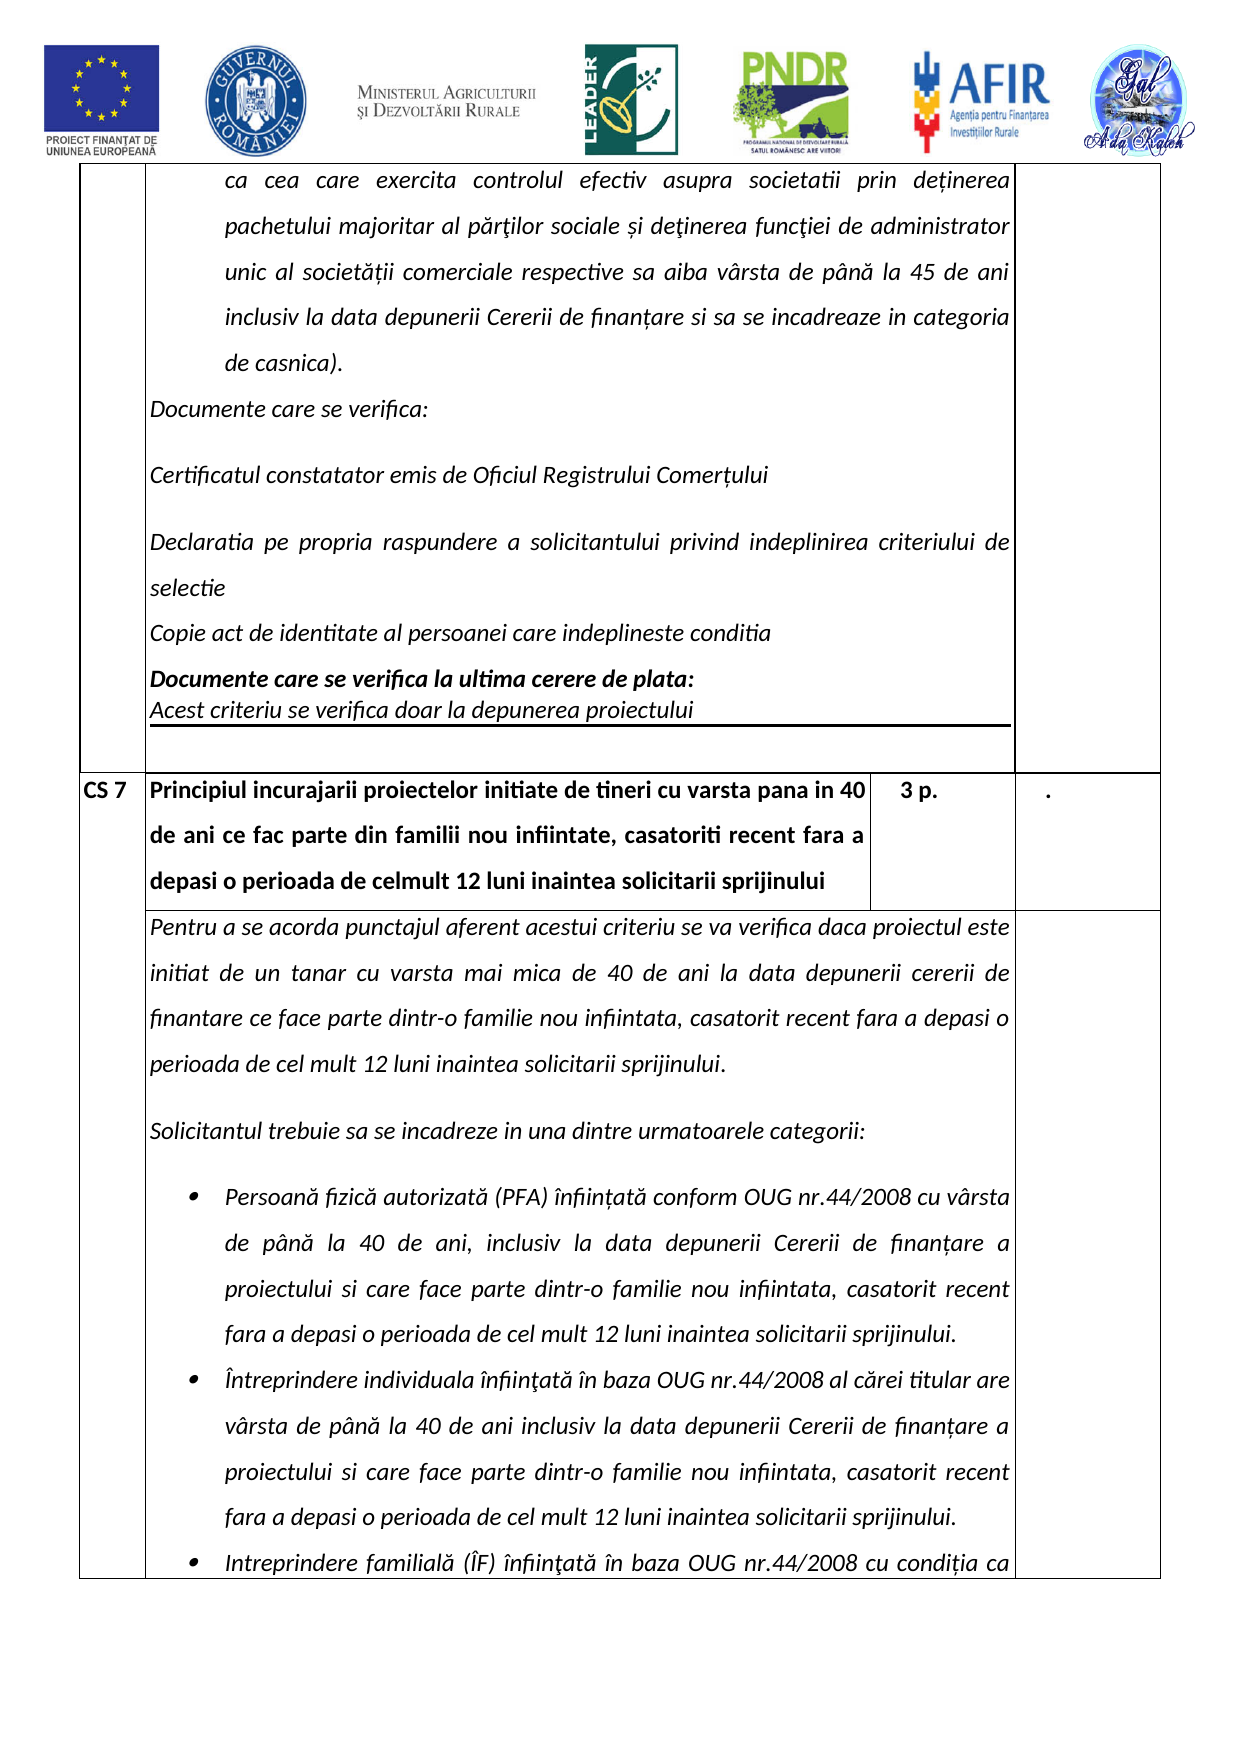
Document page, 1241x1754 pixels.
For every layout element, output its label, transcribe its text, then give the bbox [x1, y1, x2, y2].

table_cell [1016, 164, 1160, 772]
table_cell CS 7 [80, 773, 145, 1578]
picture [8, 19, 1197, 157]
table_cell 3 p. [871, 774, 1015, 910]
table_cell [81, 164, 145, 772]
table_cell . [1016, 774, 1160, 910]
table_cell [1016, 911, 1160, 1578]
table_cell Principiul incurajarii proiectelor initiate de tineri cu varsta pana in 40 de ani ce fac parte din familii nou infiintate, casatoriti recent fara a depasi o perioada de celmult 12 luni inaintea solicitarii sprijinului [146, 774, 870, 910]
